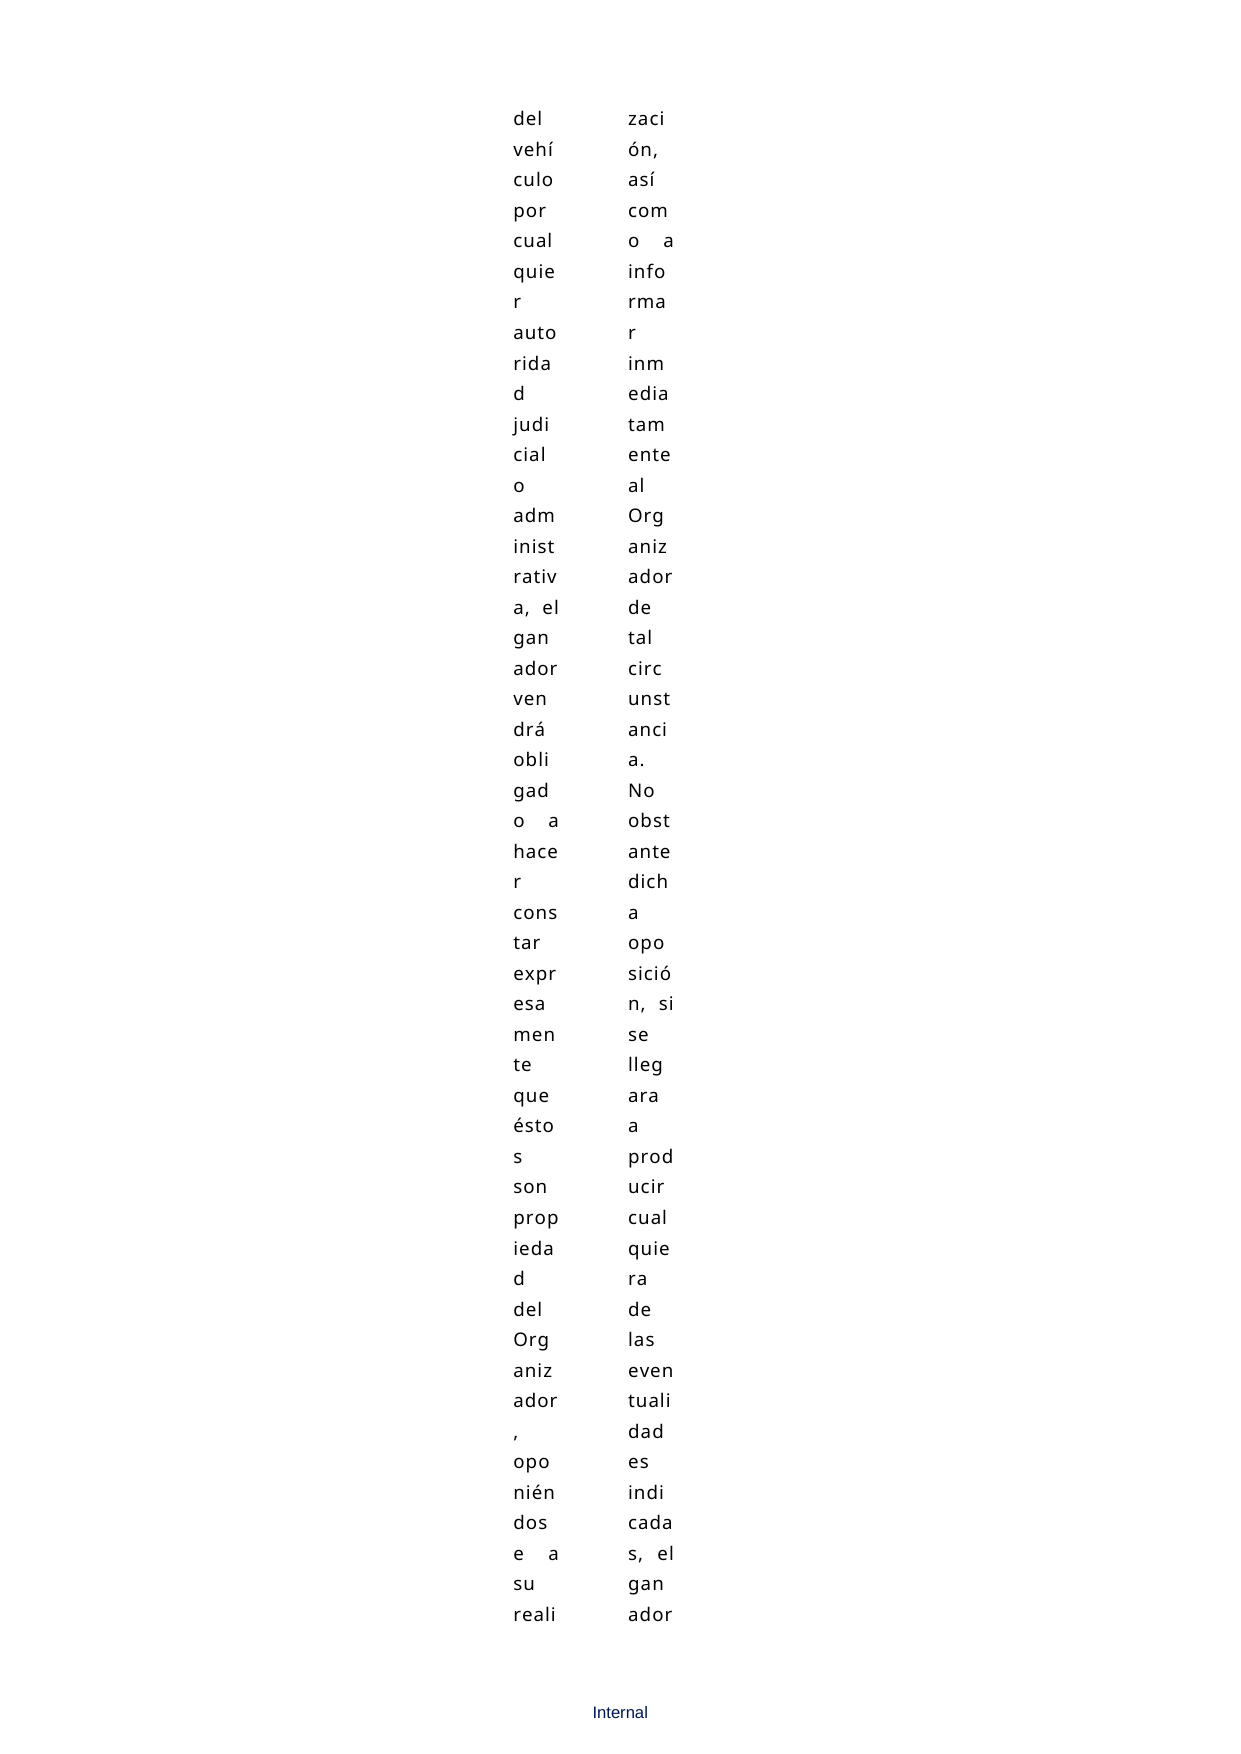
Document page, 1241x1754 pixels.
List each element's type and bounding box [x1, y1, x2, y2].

text [513, 101, 558, 1627]
text [628, 101, 674, 1627]
